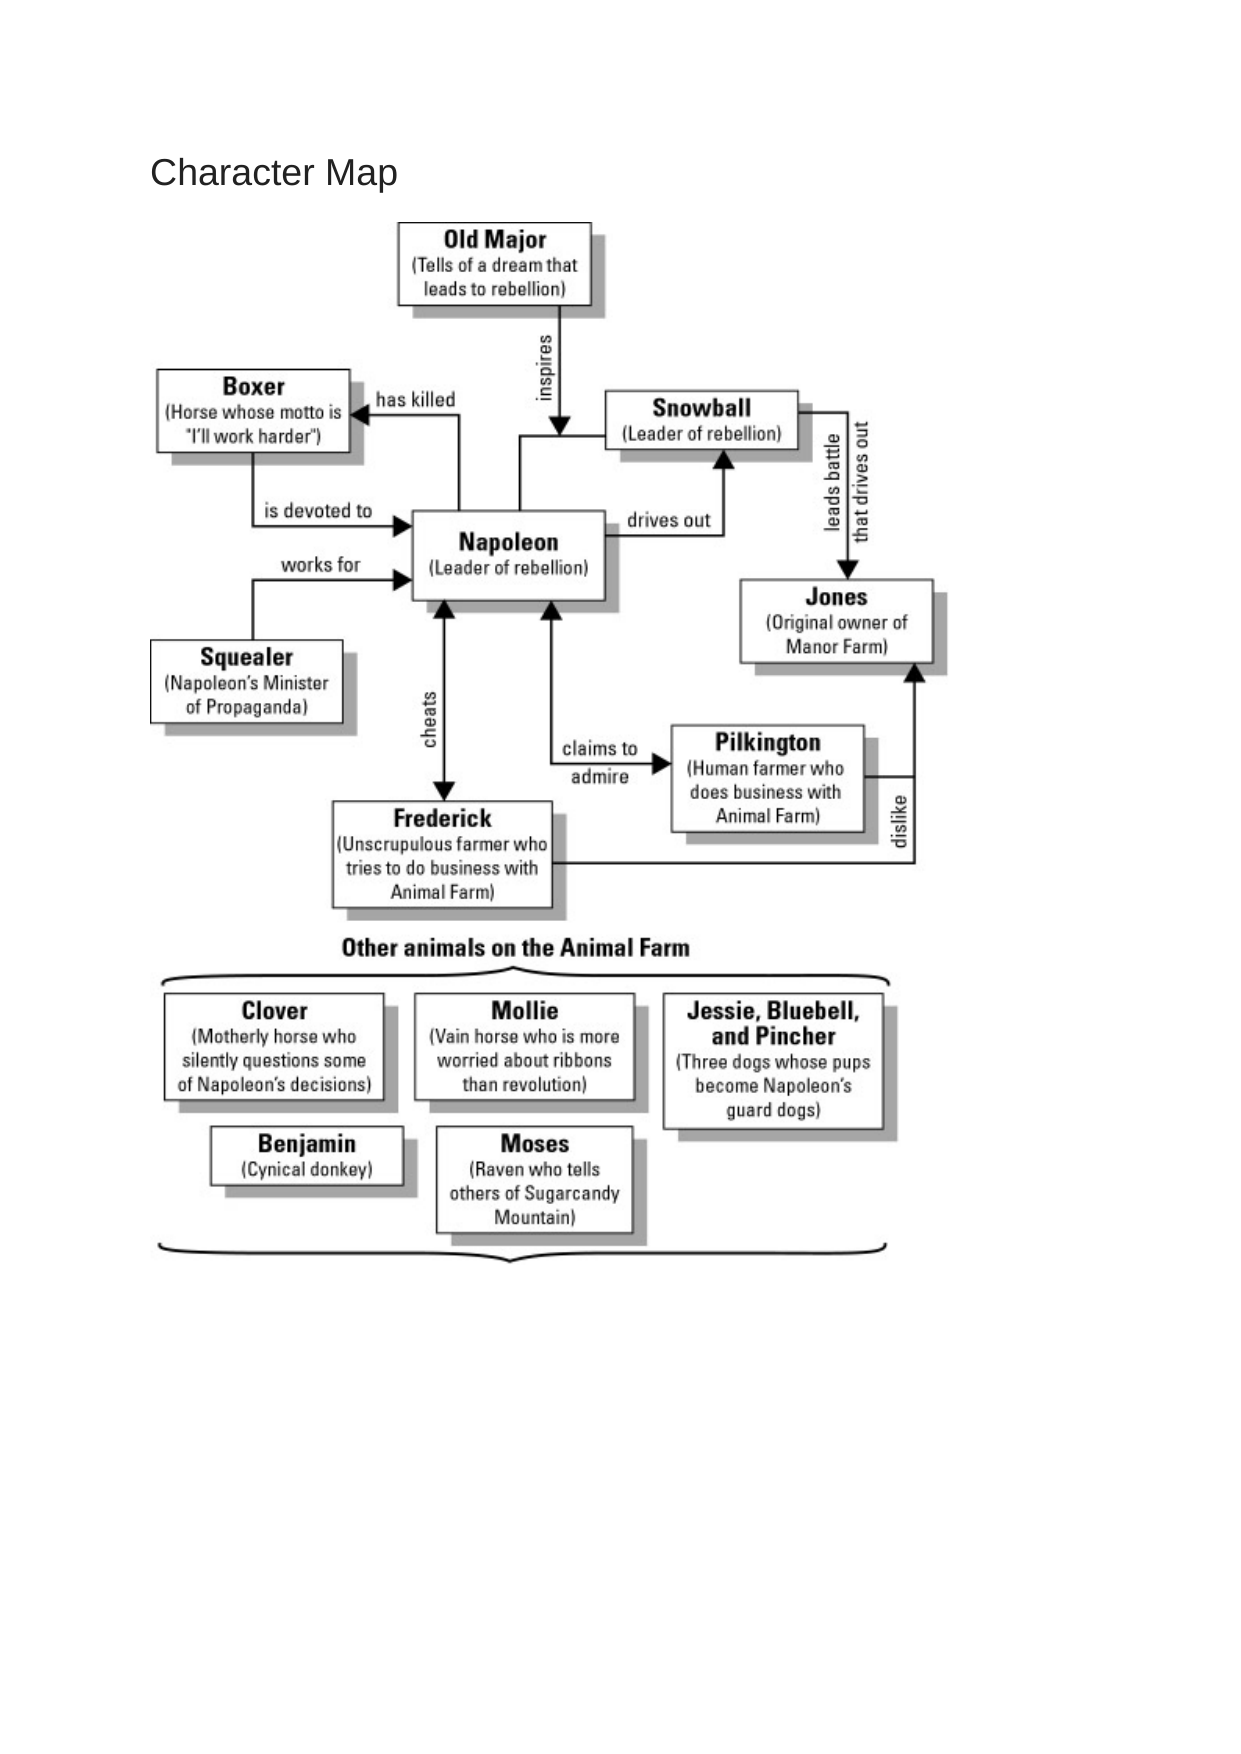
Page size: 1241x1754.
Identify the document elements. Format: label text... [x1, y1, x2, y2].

picture [150, 222, 949, 1265]
text Character Map [150, 150, 1090, 193]
